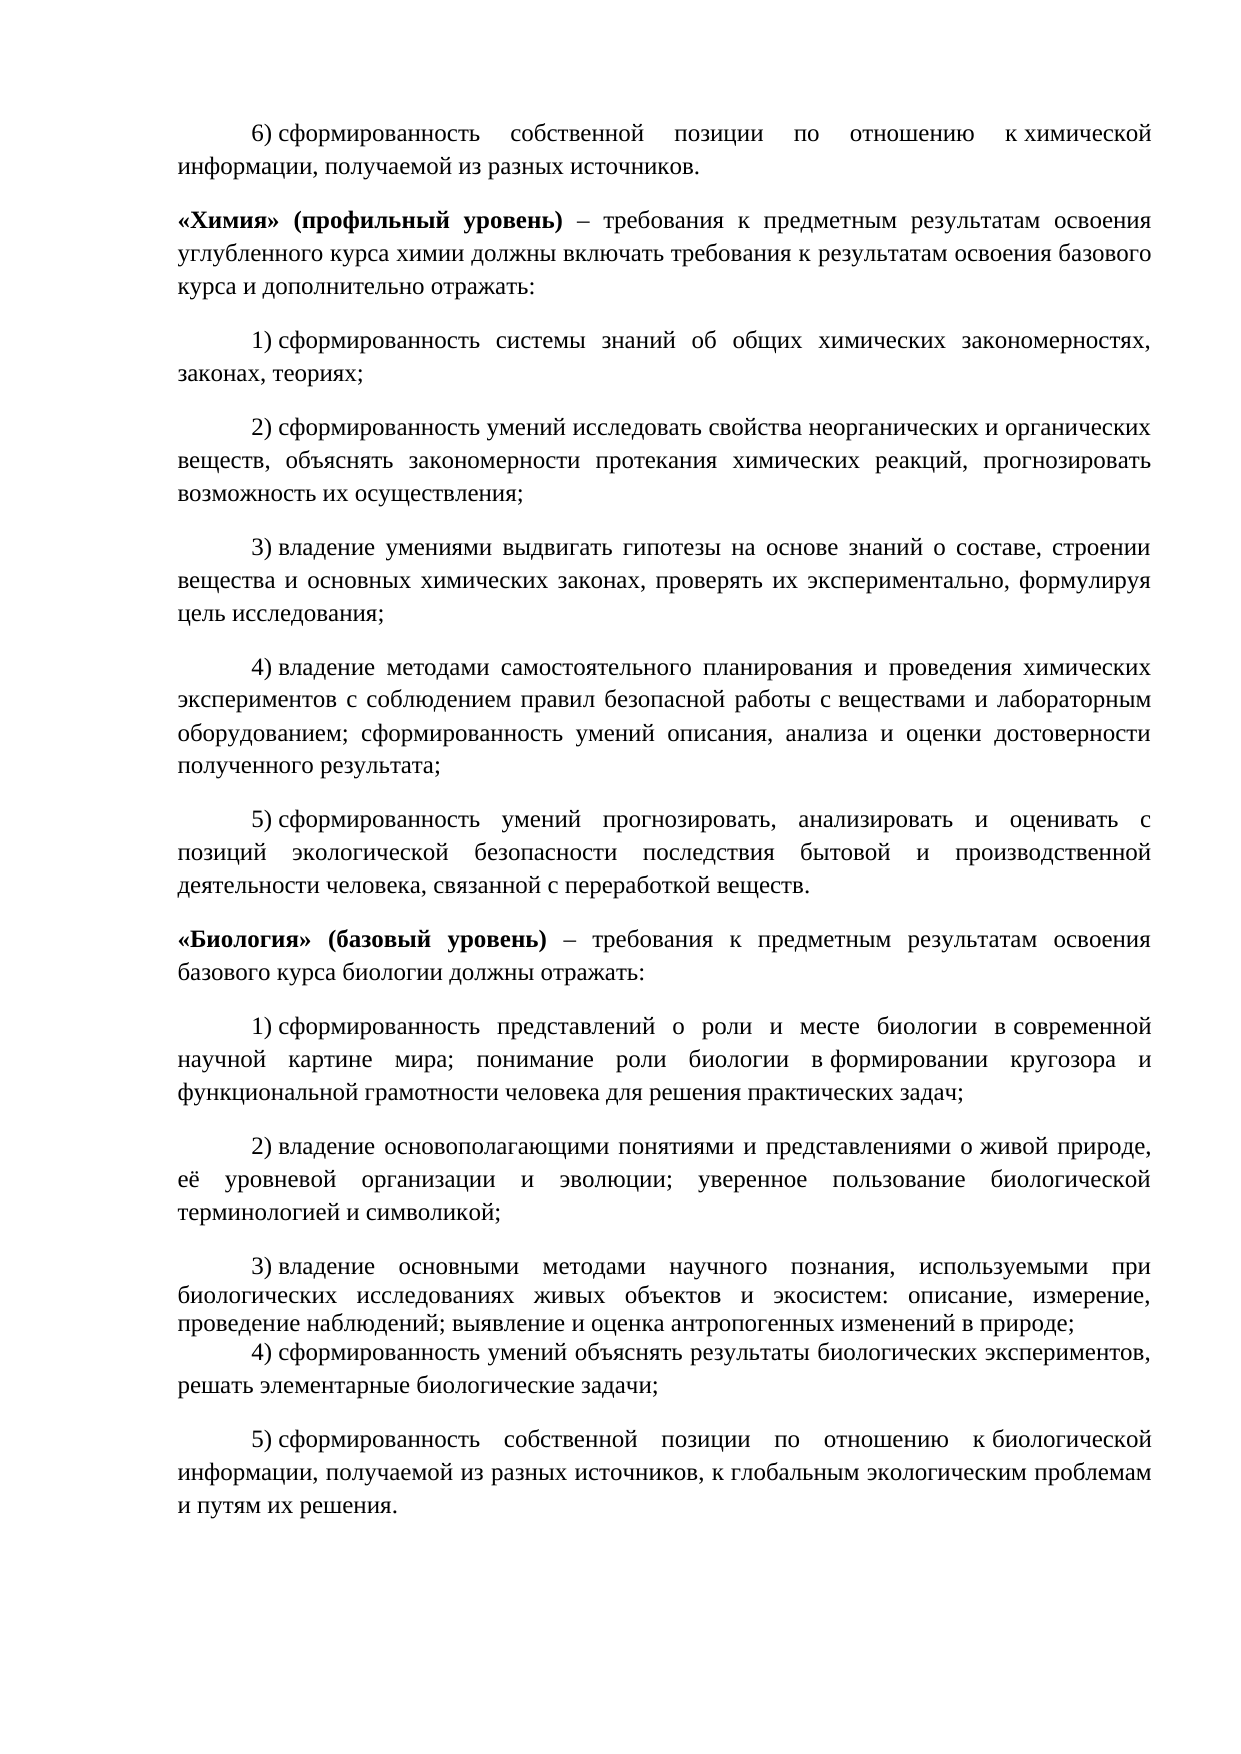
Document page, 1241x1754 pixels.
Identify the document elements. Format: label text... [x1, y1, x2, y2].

text 6) сформированность собственной позиции по отношению к химической информации, получаемой из разных источников. [177, 118, 1152, 180]
text 5) сформированность умений прогнозировать, анализировать и оценивать с позиций экологической безопасности последствия бытовой и производственной деятельности человека, связанной с переработкой веществ. [177, 804, 1152, 899]
text 4) владение методами самостоятельного планирования и проведения химических экспериментов с соблюдением правил безопасной работы с веществами и лабораторным оборудованием; сформированность умений описания, анализа и оценки достоверности полученного результата; [177, 652, 1152, 779]
text 2) сформированность умений исследовать свойства неорганических и органических веществ, объяснять закономерности протекания химических реакций, прогнозировать возможность их осуществления; [177, 412, 1152, 507]
text 5) сформированность собственной позиции по отношению к биологической информации, получаемой из разных источников, к глобальным экологическим проблемам и путям их решения. [177, 1424, 1152, 1519]
text 1) сформированность представлений о роли и месте биологии в современной научной картине мира; понимание роли биологии в формировании кругозора и функциональной грамотности человека для решения практических задач; [177, 1011, 1152, 1106]
text 2) владение основополагающими понятиями и представлениями о живой природе, её уровневой организации и эволюции; уверенное пользование биологической терминологией и символикой; [177, 1131, 1152, 1226]
text 3) владение умениями выдвигать гипотезы на основе знаний о составе, строении вещества и основных химических законах, проверять их экспериментально, формулируя цель исследования; [177, 532, 1152, 626]
text «Биология» (базовый уровень) – требования к предметным результатам освоения базового курса биологии должны отражать: [177, 924, 1152, 986]
text «Химия» (профильный уровень) – требования к предметным результатам освоения углубленного курса химии должны включать требования к результатам освоения базового курса и дополнительно отражать: [177, 205, 1152, 300]
text 1) сформированность системы знаний об общих химических закономерностях, законах, теориях; [177, 325, 1152, 387]
text 4) сформированность умений объяснять результаты биологических экспериментов, решать элементарные биологические задачи; [177, 1337, 1152, 1399]
text 3) владение основными методами научного познания, используемыми при биологических исследованиях живых объектов и экосистем: описание, измерение, проведение наблюдений; выявление и оценка антропогенных изменений в природе; [177, 1251, 1152, 1337]
